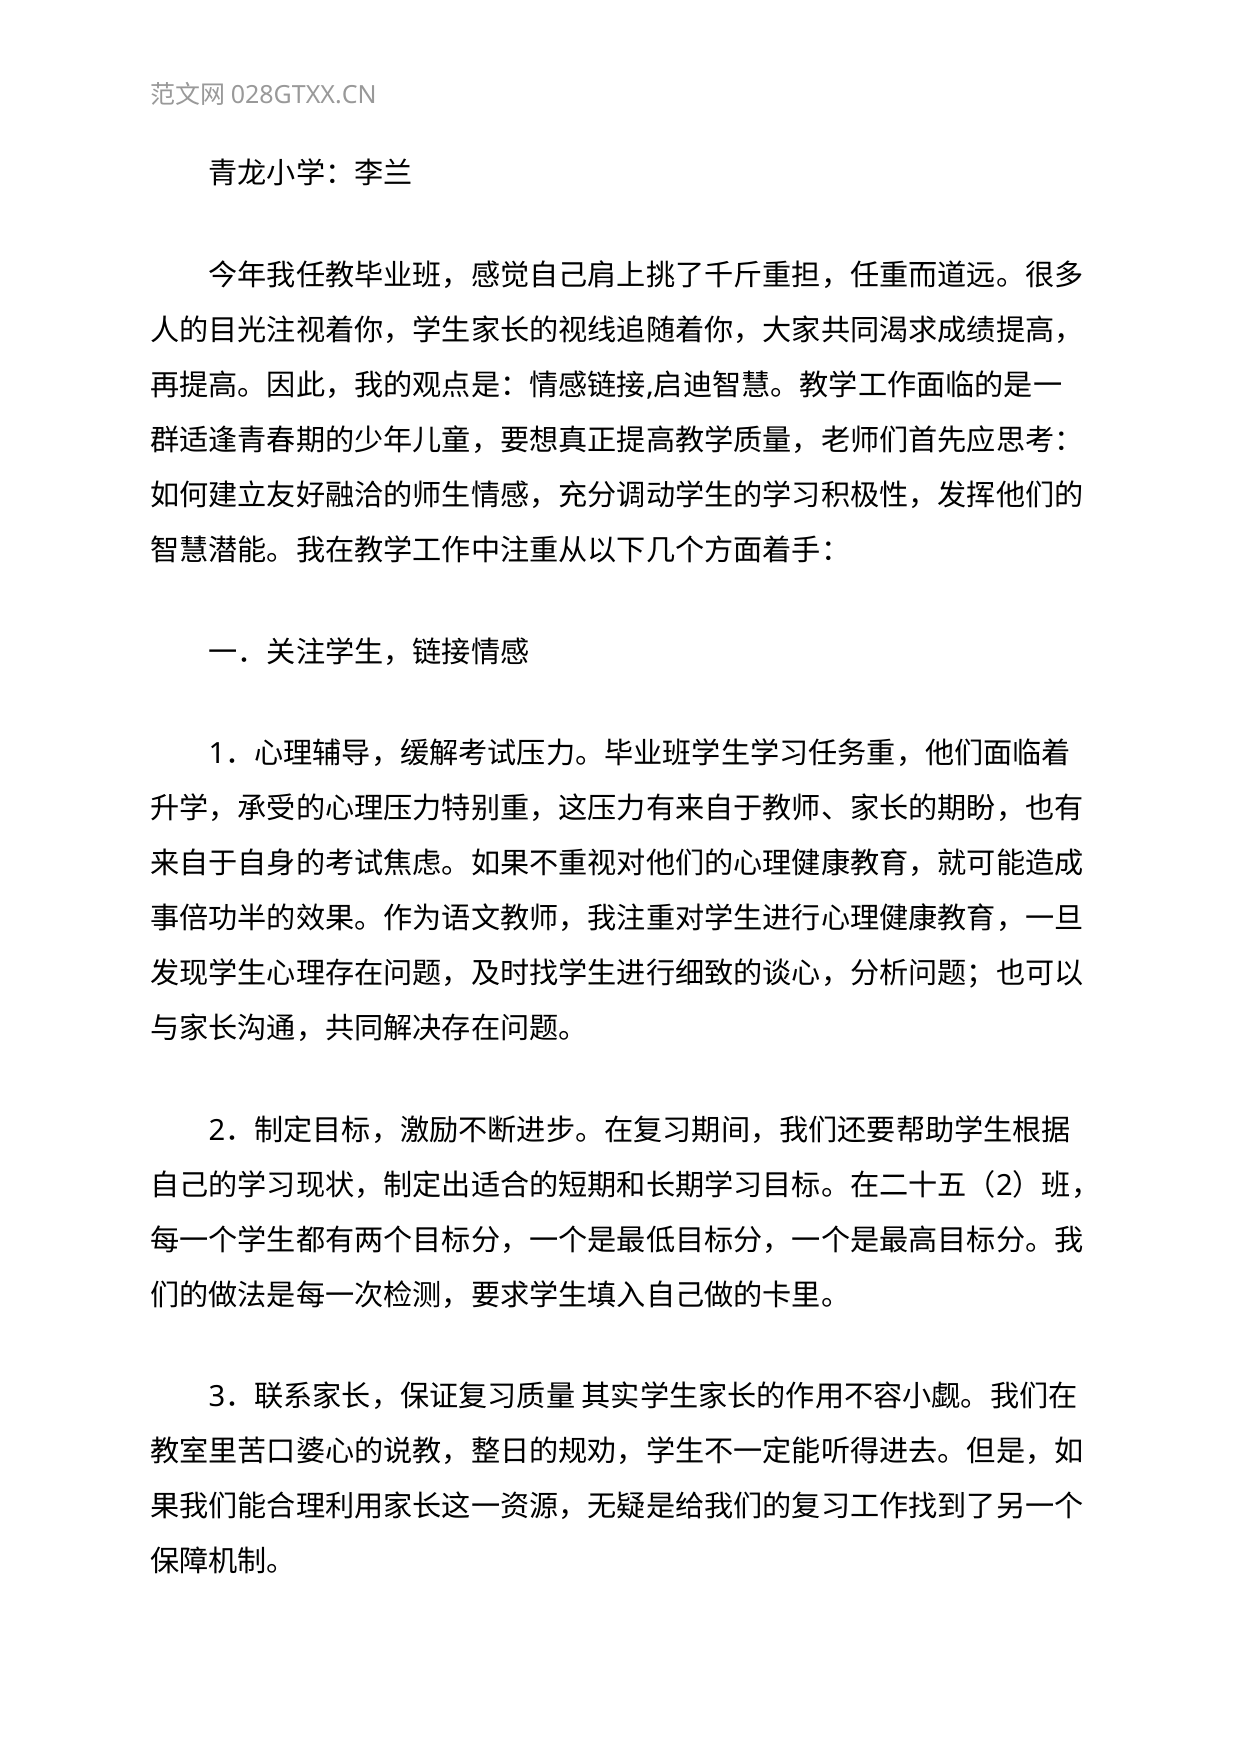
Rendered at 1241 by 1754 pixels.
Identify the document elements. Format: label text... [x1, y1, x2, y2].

text 青龙小学：李兰 [150, 150, 1090, 192]
text 1．心理辅导，缓解考试压力。毕业班学生学习任务重，他们面临着升学，承受的心理压力特别重，这压力有来自于教师、家长的期盼，也有来自于自身的考试焦虑。如果不重视对他们的心理健康教育，就可能造成事倍功半的效果。作为语文教师，我注重对学生进行心理健康教育，一旦发现学生心理存在问题，及时找学生进行细致的谈心，分析问题；也可以与家长沟通，共同解决存在问题。 [150, 730, 1090, 1047]
text 今年我任教毕业班，感觉自己肩上挑了千斤重担，任重而道远。很多人的目光注视着你，学生家长的视线追随着你，大家共同渴求成绩提高，再提高。因此，我的观点是：情感链接,启迪智慧。教学工作面临的是一群适逢青春期的少年儿童，要想真正提高教学质量，老师们首先应思考：如何建立友好融洽的师生情感，充分调动学生的学习积极性，发挥他们的智慧潜能。我在教学工作中注重从以下几个方面着手： [150, 252, 1090, 569]
text 3．联系家长，保证复习质量 其实学生家长的作用不容小觑。我们在教室里苦口婆心的说教，整日的规劝，学生不一定能听得进去。但是，如果我们能合理利用家长这一资源，无疑是给我们的复习工作找到了另一个保障机制。 [150, 1373, 1090, 1580]
text 2．制定目标，激励不断进步。在复习期间，我们还要帮助学生根据自己的学习现状，制定出适合的短期和长期学习目标。在二十五（2）班，每一个学生都有两个目标分，一个是最低目标分，一个是最高目标分。我们的做法是每一次检测，要求学生填入自己做的卡里。 [150, 1106, 1090, 1313]
text 一．关注学生，链接情感 [150, 628, 1090, 670]
